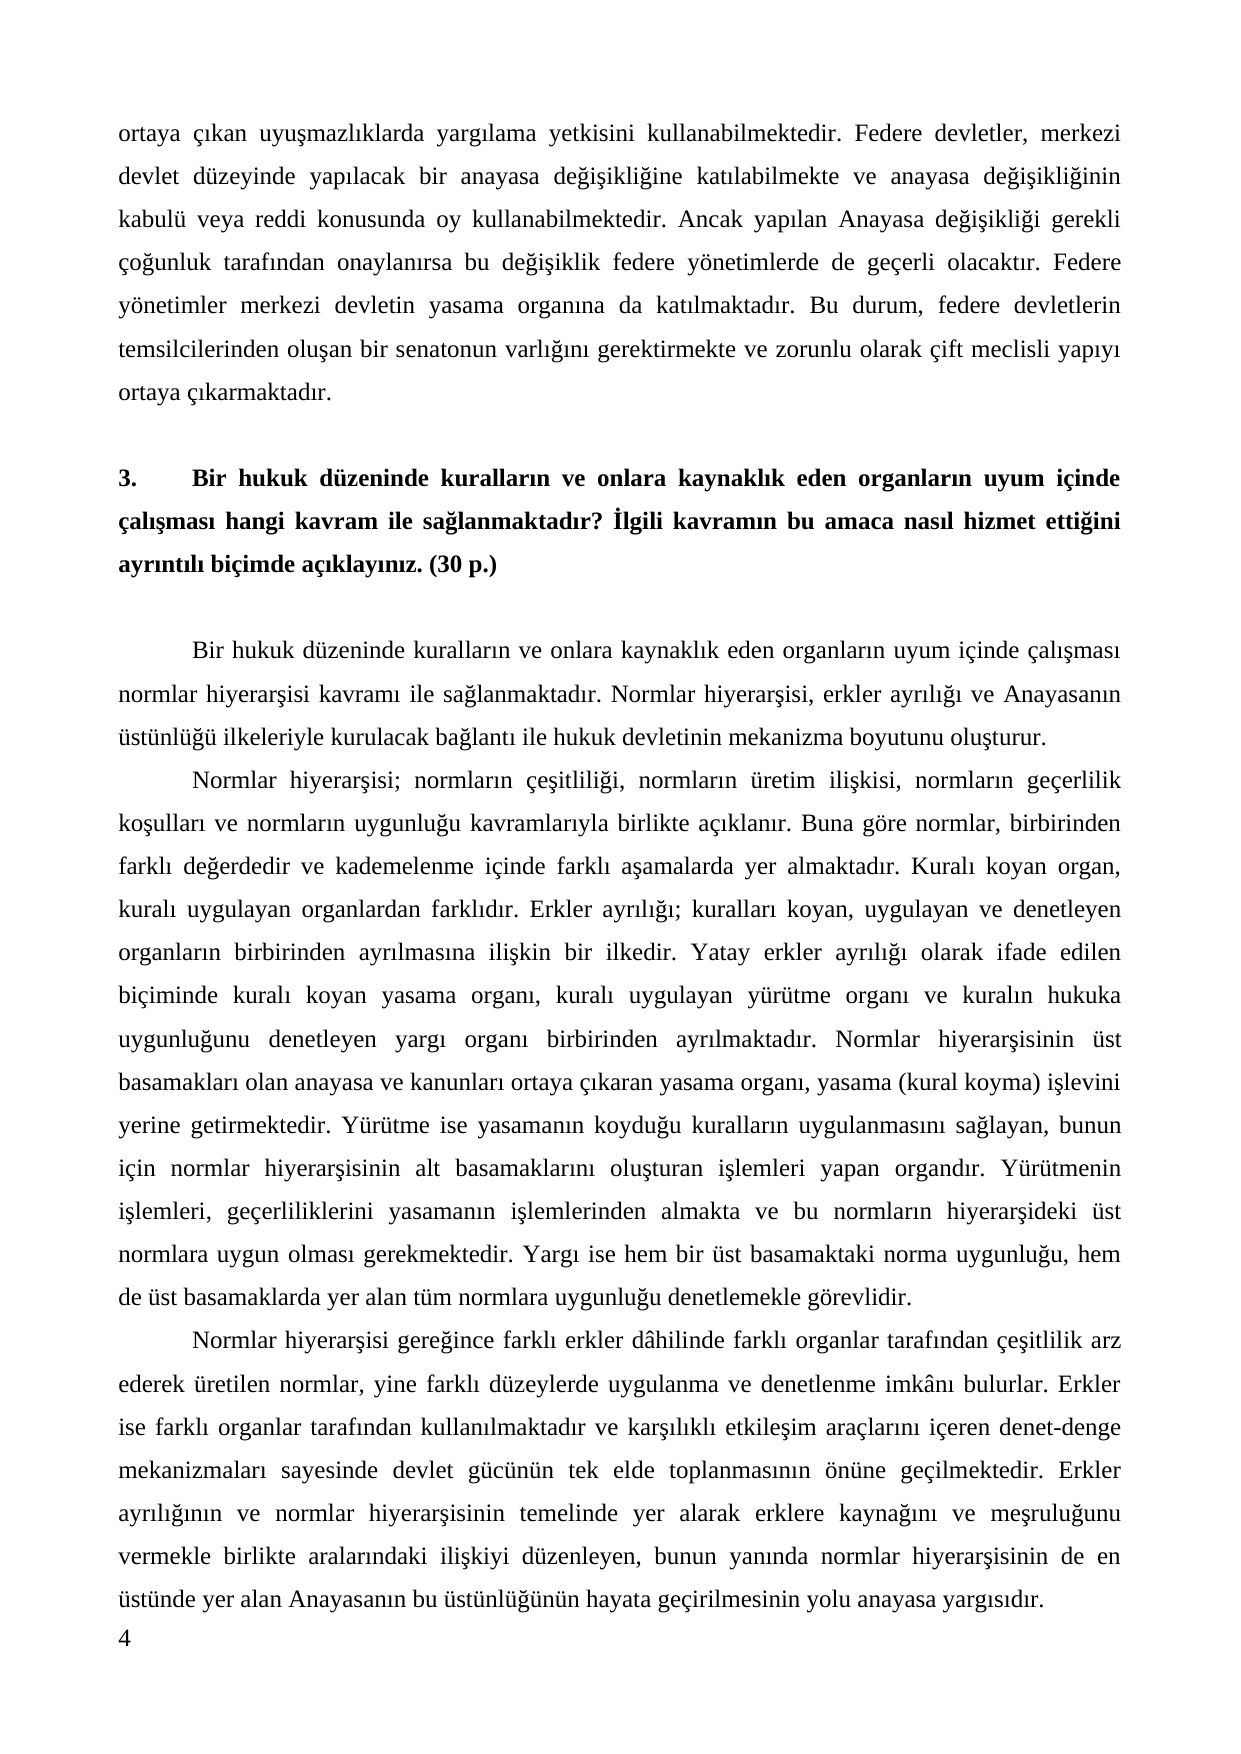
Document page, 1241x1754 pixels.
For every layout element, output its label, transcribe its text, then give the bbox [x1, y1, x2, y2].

text 3. Bir hukuk düzeninde kuralların ve onlara kaynaklık eden organların uyum içinde çalışması hangi kavram ile sağlanmaktadır? İlgili kavramın bu amaca nasıl hizmet ettiğini ayrıntılı biçimde açıklayınız. (30 p.) [118, 463, 1122, 578]
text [118, 118, 1122, 406]
text Normlar hiyerarşisi; normların çeşitliliği, normların üretim ilişkisi, normların geçerlilik koşulları ve normların uygunluğu kavramlarıyla birlikte açıklanır. Buna göre normlar, birbirinden farklı değerdedir ve kademelenme içinde farklı aşamalarda yer almaktadır. Kuralı koyan organ, kuralı uygulayan organlardan farklıdır. Erkler ayrılığı; kuralları koyan, uygulayan ve denetleyen organların birbirinden ayrılmasına ilişkin bir ilkedir. Yatay erkler ayrılığı olarak ifade edilen biçiminde kuralı koyan yasama organı, kuralı uygulayan yürütme organı ve kuralın hukuka uygunluğunu denetleyen yargı organı birbirinden ayrılmaktadır. Normlar hiyerarşisinin üst basamakları olan anayasa ve kanunları ortaya çıkaran yasama organı, yasama (kural koyma) işlevini yerine getirmektedir. Yürütme ise yasamanın koyduğu kuralların uygulanmasını sağlayan, bunun için normlar hiyerarşisinin alt basamaklarını oluşturan işlemleri yapan organdır. Yürütmenin işlemleri, geçerliliklerini yasamanın işlemlerinden almakta ve bu normların hiyerarşideki üst normlara uygun olması gerekmektedir. Yargı ise hem bir üst basamaktaki norma uygunluğu, hem de üst basamaklarda yer alan tüm normlara uygunluğu denetlemekle görevlidir. [118, 765, 1122, 1311]
text Normlar hiyerarşisi gereğince farklı erkler dâhilinde farklı organlar tarafından çeşitlilik arz ederek üretilen normlar, yine farklı düzeylerde uygulanma ve denetlenme imkânı bulurlar. Erkler ise farklı organlar tarafından kullanılmaktadır ve karşılıklı etkileşim araçlarını içeren denet-denge mekanizmaları sayesinde devlet gücünün tek elde toplanmasının önüne geçilmektedir. Erkler ayrılığının ve normlar hiyerarşisinin temelinde yer alarak erklere kaynağını ve meşruluğunu vermekle birlikte aralarındaki ilişkiyi düzenleyen, bunun yanında normlar hiyerarşisinin de en üstünde yer alan Anayasanın bu üstünlüğünün hayata geçirilmesinin yolu anayasa yargısıdır. [118, 1326, 1122, 1613]
text Bir hukuk düzeninde kuralların ve onlara kaynaklık eden organların uyum içinde çalışması normlar hiyerarşisi kavramı ile sağlanmaktadır. Normlar hiyerarşisi, erkler ayrılığı ve Anayasanın üstünlüğü ilkeleriyle kurulacak bağlantı ile hukuk devletinin mekanizma boyutunu oluşturur. [118, 636, 1122, 751]
